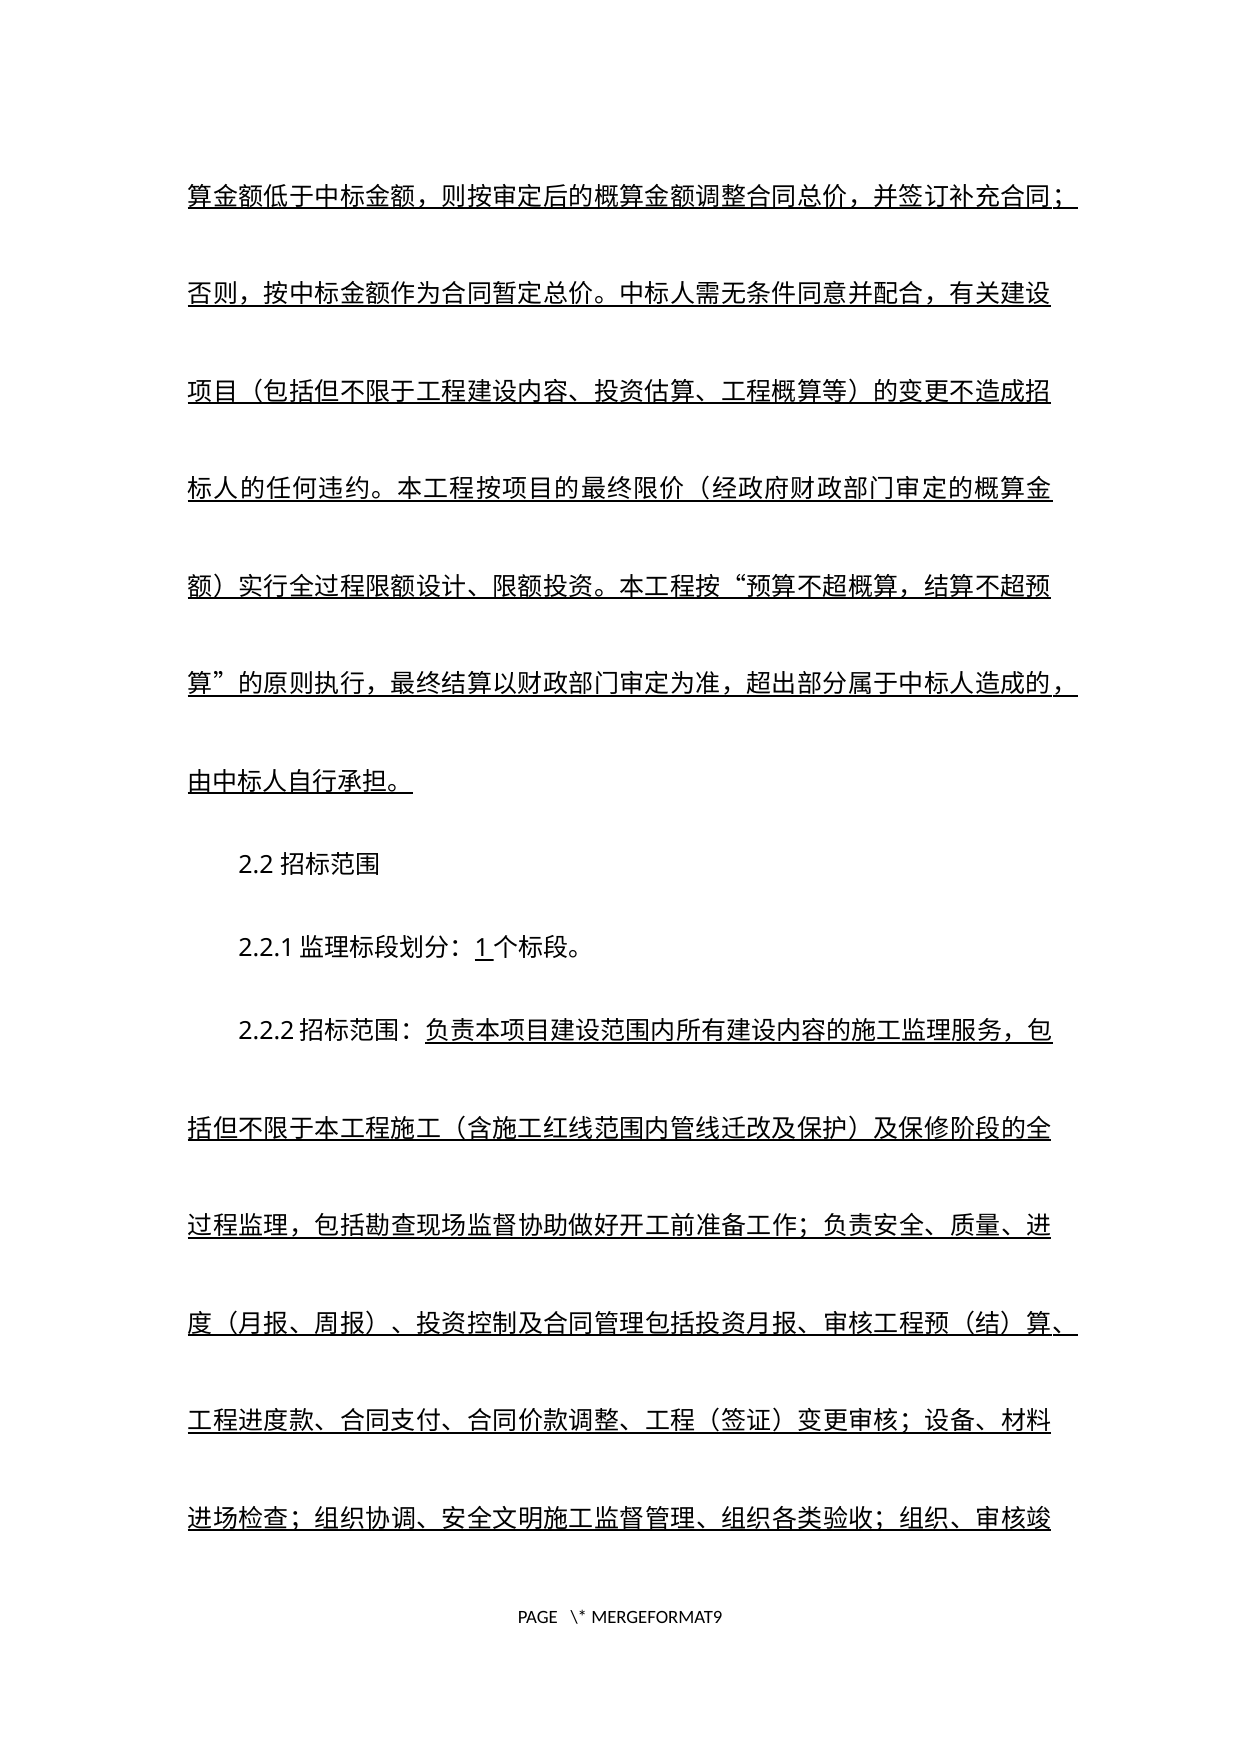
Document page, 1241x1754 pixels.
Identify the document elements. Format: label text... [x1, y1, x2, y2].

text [187, 1335, 1053, 1549]
text 2.2 招标范围 [187, 830, 1053, 895]
text 2.2.1监理标段划分：1个标段。 [187, 913, 1053, 978]
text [187, 162, 1053, 207]
